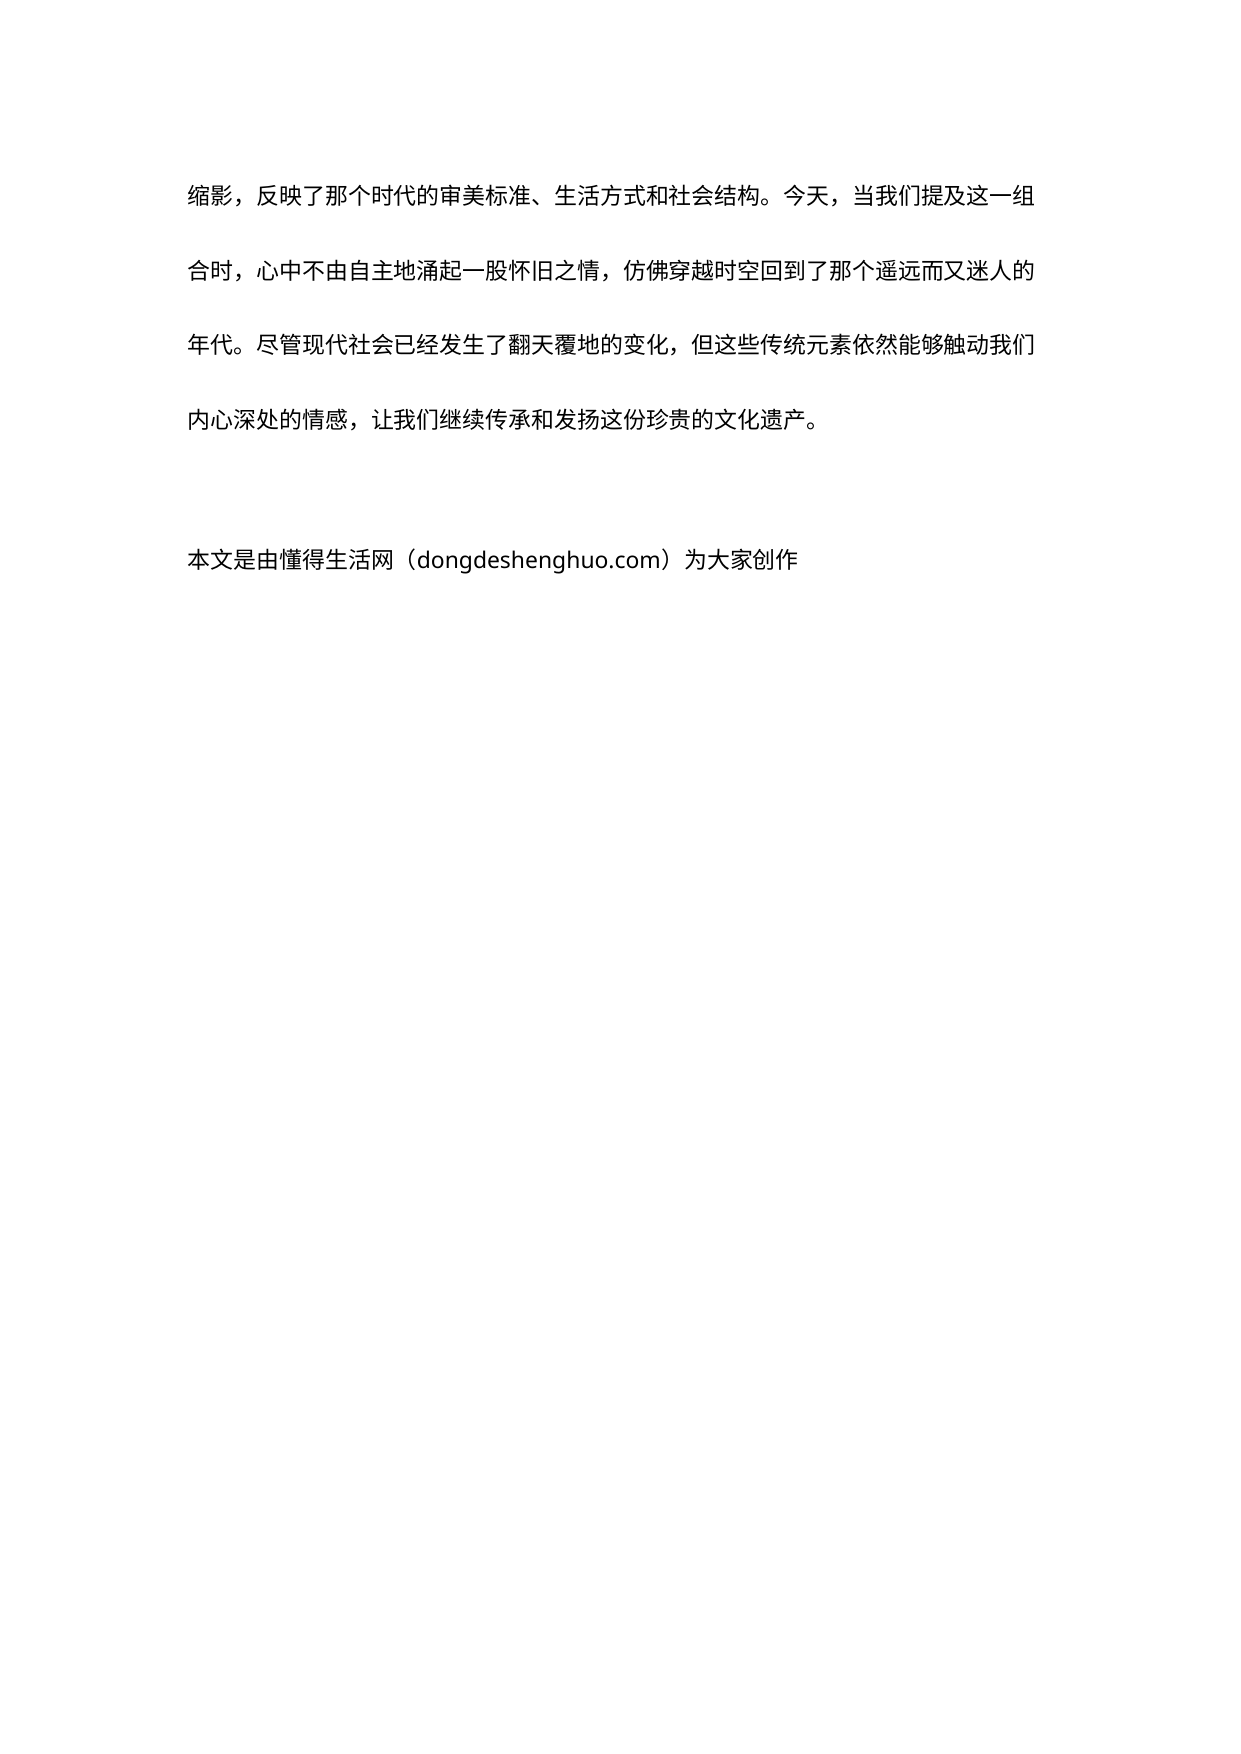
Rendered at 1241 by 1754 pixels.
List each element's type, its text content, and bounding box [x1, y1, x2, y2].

text 本文是由懂得生活网（dongdeshenghuo.com）为大家创作 [187, 526, 1053, 591]
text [187, 162, 1053, 451]
